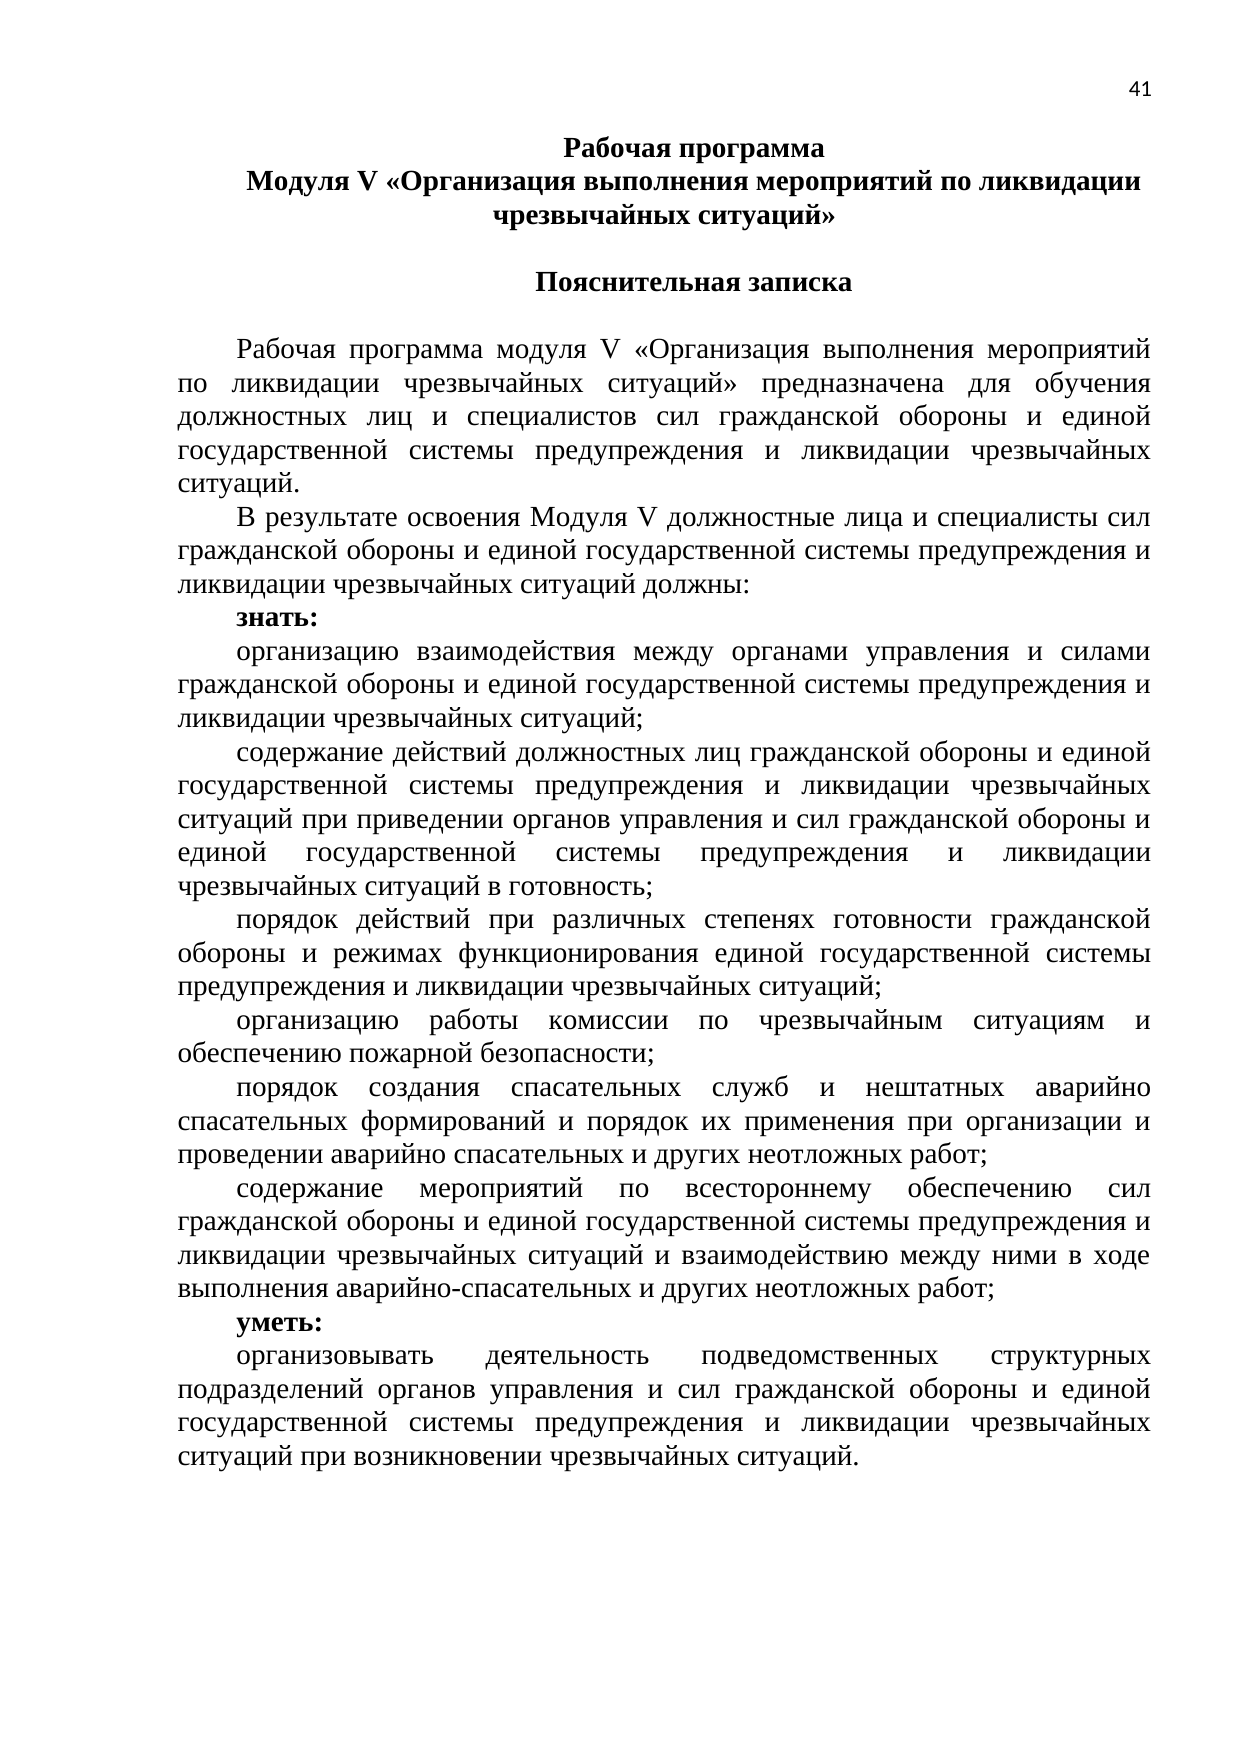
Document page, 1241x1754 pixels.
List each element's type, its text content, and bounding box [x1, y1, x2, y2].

text Пояснительная записка [177, 264, 1152, 298]
text Модуля V «Организация выполнения мероприятий по ликвидации чрезвычайных ситуаций» [177, 163, 1152, 231]
text порядок создания спасательных служб и нештатных аварийно спасательных формирований и порядок их применения при организации и проведении аварийно спасательных и других неотложных работ; [177, 1069, 1152, 1170]
text Рабочая программа модуля V «Организация выполнения мероприятий по ликвидации чрезвычайных ситуаций» предназначена для обучения должностных лиц и специалистов сил гражданской обороны и единой государственной системы предупреждения и ликвидации чрезвычайных ситуаций. [177, 331, 1152, 499]
text В результате освоения Модуля V должностные лица и специалисты сил гражданской обороны и единой государственной системы предупреждения и ликвидации чрезвычайных ситуаций должны: [177, 499, 1152, 599]
text содержание мероприятий по всестороннему обеспечению сил гражданской обороны и единой государственной системы предупреждения и ликвидации чрезвычайных ситуаций и взаимодействию между ними в ходе выполнения аварийно-спасательных и других неотложных работ; [177, 1170, 1152, 1304]
text порядок действий при различных степенях готовности гражданской обороны и режимах функционирования единой государственной системы предупреждения и ликвидации чрезвычайных ситуаций; [177, 901, 1152, 1002]
text уметь: [177, 1304, 1152, 1337]
text организацию взаимодействия между органами управления и силами гражданской обороны и единой государственной системы предупреждения и ликвидации чрезвычайных ситуаций; [177, 633, 1152, 734]
text знать: [177, 599, 1152, 633]
text организацию работы комиссии по чрезвычайным ситуациям и обеспечению пожарной безопасности; [177, 1002, 1152, 1069]
text организовывать деятельность подведомственных структурных подразделений органов управления и сил гражданской обороны и единой государственной системы предупреждения и ликвидации чрезвычайных ситуаций при возникновении чрезвычайных ситуаций. [177, 1337, 1152, 1472]
text содержание действий должностных лиц гражданской обороны и единой государственной системы предупреждения и ликвидации чрезвычайных ситуаций при приведении органов управления и сил гражданской обороны и единой государственной системы предупреждения и ликвидации чрезвычайных ситуаций в готовность; [177, 734, 1152, 901]
text Рабочая программа [177, 130, 1152, 163]
